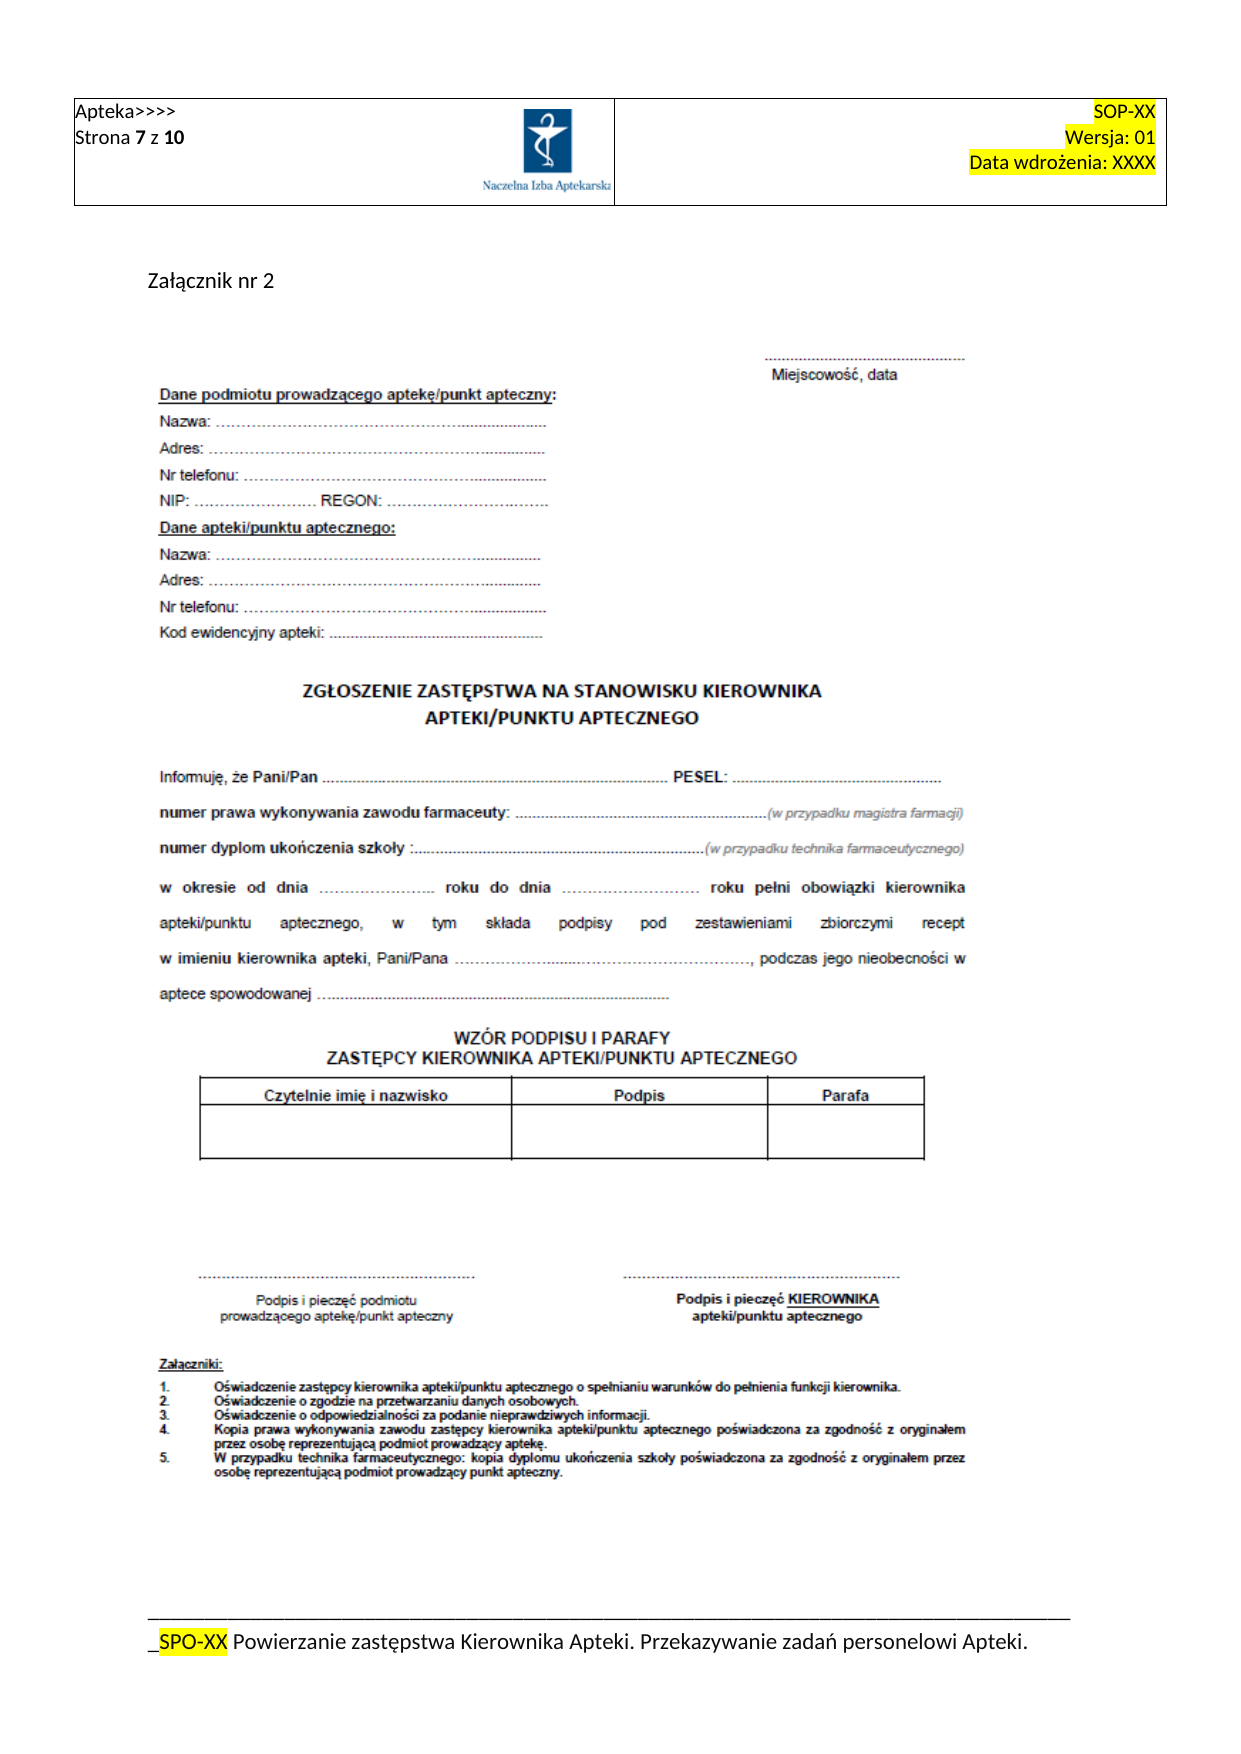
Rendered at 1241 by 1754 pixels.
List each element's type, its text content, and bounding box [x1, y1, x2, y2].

text Załącznik nr 2 [148, 266, 1093, 294]
picture [483, 109, 611, 198]
